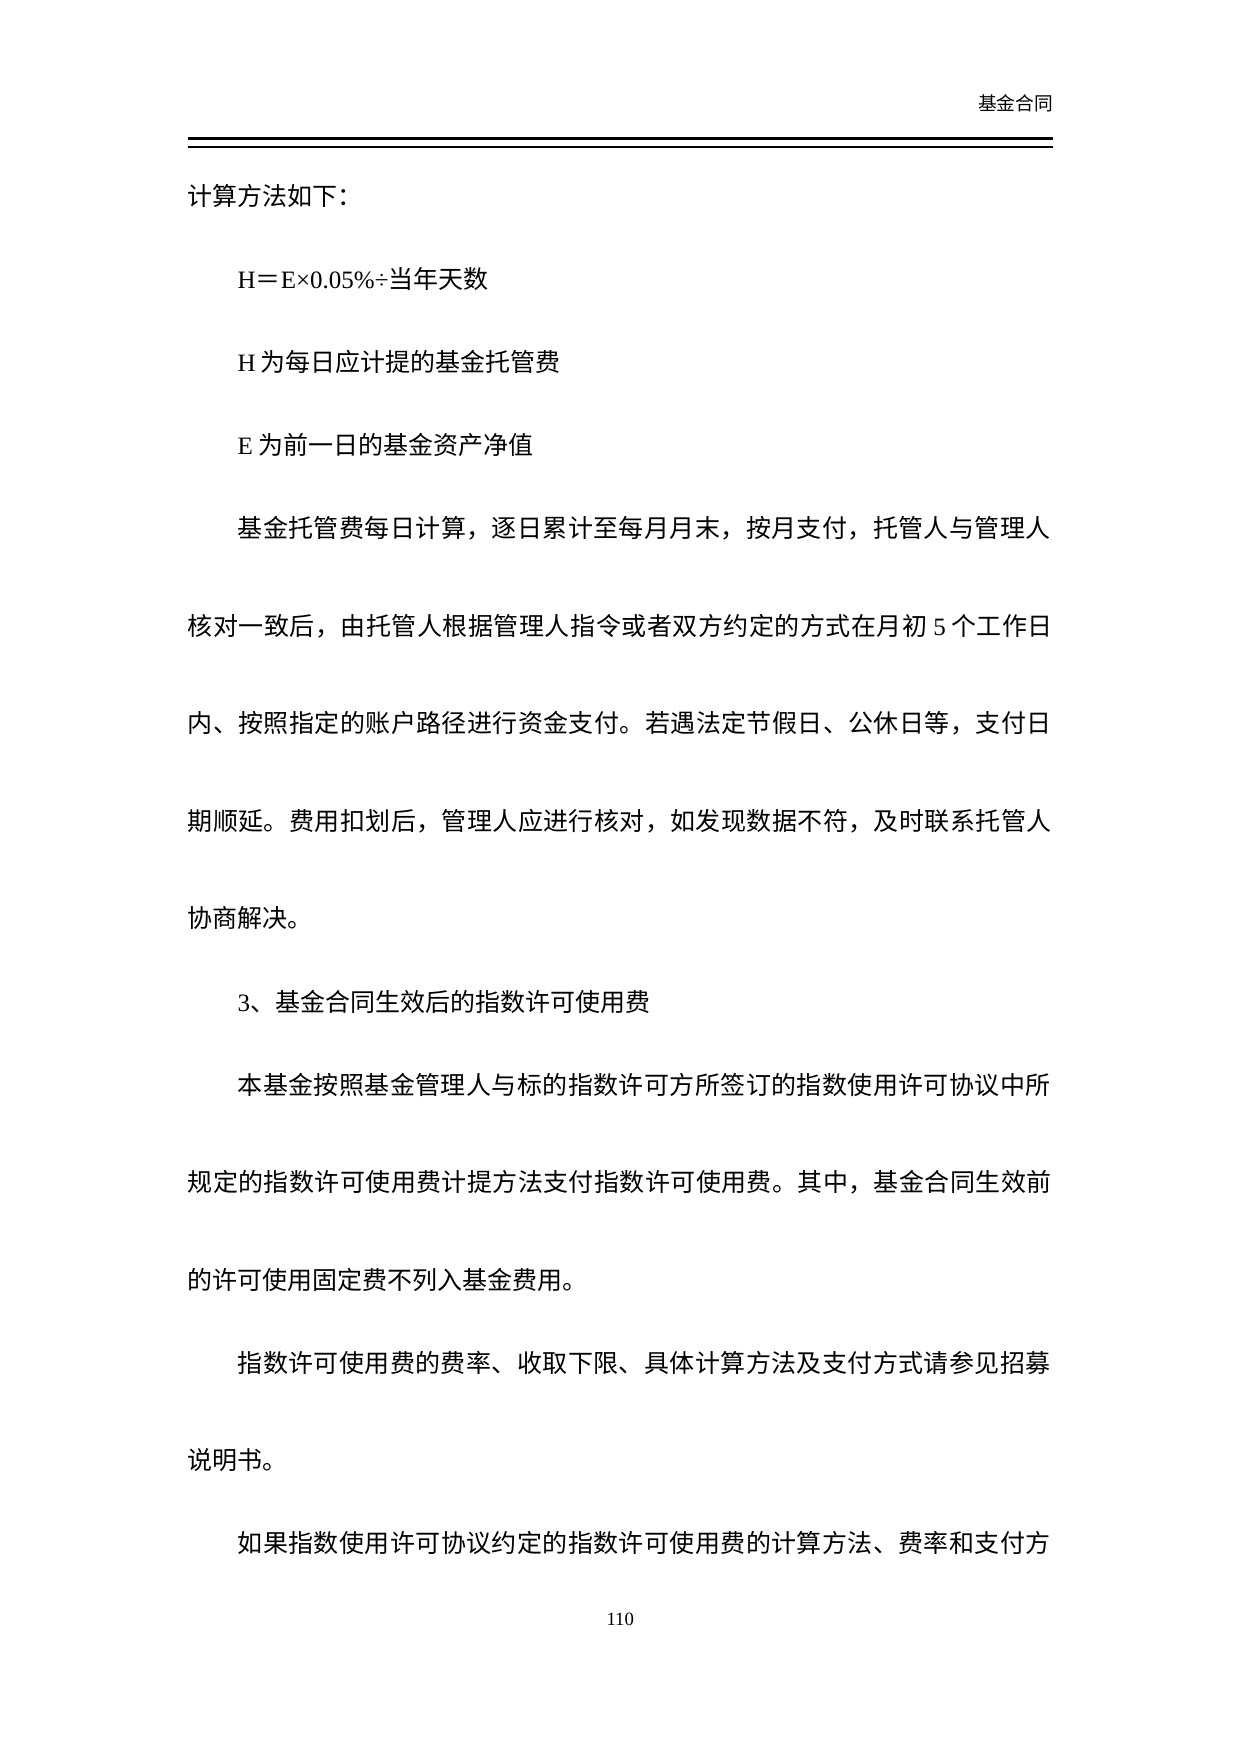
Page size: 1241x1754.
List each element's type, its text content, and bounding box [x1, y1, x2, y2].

text 指数许可使用费的费率、收取下限、具体计算方法及支付方式请参见招募说明书。 [187, 1329, 1053, 1491]
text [187, 162, 1053, 227]
text H为每日应计提的基金托管费 [187, 328, 1053, 393]
text 本基金按照基金管理人与标的指数许可方所签订的指数使用许可协议中所规定的指数许可使用费计提方法支付指数许可使用费。其中，基金合同生效前的许可使用固定费不列入基金费用。 [187, 1051, 1053, 1311]
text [187, 1509, 1053, 1574]
text 3、基金合同生效后的指数许可使用费 [187, 968, 1053, 1033]
text E为前一日的基金资产净值 [187, 411, 1053, 476]
text 基金托管费每日计算，逐日累计至每月月末，按月支付，托管人与管理人核对一致后，由托管人根据管理人指令或者双方约定的方式在月初5个工作日内、按照指定的账户路径进行资金支付。若遇法定节假日、公休日等，支付日期顺延。费用扣划后，管理人应进行核对，如发现数据不符，及时联系托管人协商解决。 [187, 494, 1053, 949]
text H＝E×0.05%÷当年天数 [187, 245, 1053, 310]
